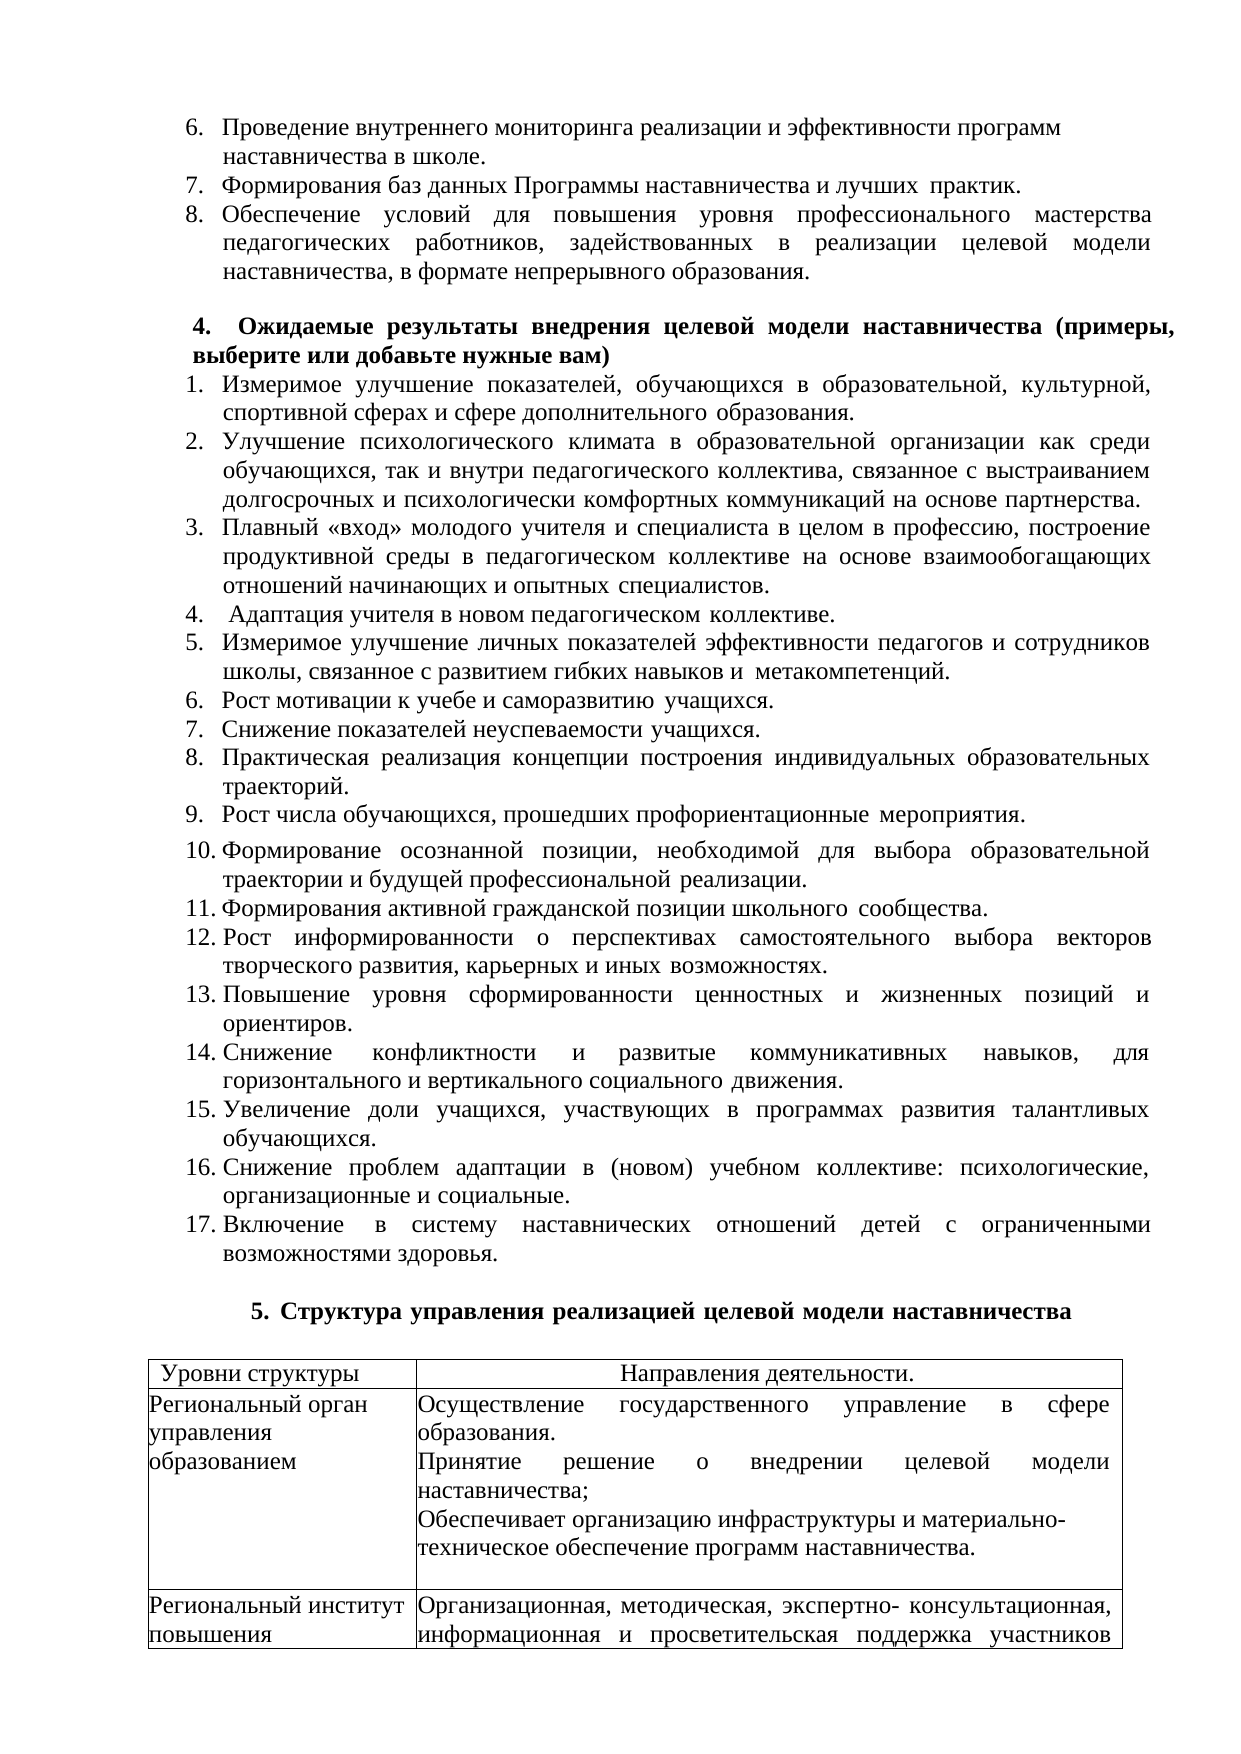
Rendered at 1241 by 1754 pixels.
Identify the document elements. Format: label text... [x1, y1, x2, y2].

list Улучшение психологического климата в образовательной организации как среди обучающихся, так и внутри педагогического коллектива, связанное с выстраиванием долгосрочных и психологически комфортных коммуникаций на основе партнерства. [185, 426, 1151, 512]
list Рост мотивации к учебе и саморазвитию учащихся. [185, 685, 1176, 714]
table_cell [417, 1590, 1122, 1647]
list Формирования баз данных Программы наставничества и лучших практик. [185, 170, 1176, 199]
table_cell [149, 1590, 416, 1647]
list Включение в систему наставнических отношений детей с ограниченными возможностями здоровья. [185, 1209, 1152, 1267]
list Рост числа обучающихся, прошедших профориентационные мероприятия. [185, 800, 1176, 828]
list Проведение внутреннего мониторинга реализации и эффективности программ наставничества в школе. [185, 112, 1151, 170]
table_cell Осуществление государственного управление в сфере образования. Принятие решение о внедрении целевой модели наставничества; Обеспечивает организацию инфраструктуры и материально-техническое обеспечение программ наставничества. [417, 1389, 1122, 1589]
list Снижение конфликтности и развитые коммуникативных навыков, для горизонтального и вертикального социального движения. [185, 1037, 1151, 1094]
list Снижение показателей неуспеваемости учащихся. [185, 714, 1176, 742]
list Повышение уровня сформированности ценностных и жизненных позиций и ориентиров. [185, 979, 1150, 1037]
table_cell Региональный орган управления образованием [149, 1389, 416, 1589]
list Рост информированности о перспективах самостоятельного выбора векторов творческого развития, карьерных и иных возможностях. [185, 922, 1152, 979]
table_header Направления деятельности. [417, 1360, 1122, 1388]
table_header Уровни структуры [149, 1360, 416, 1388]
list Плавный «вход» молодого учителя и специалиста в целом в профессию, построение продуктивной среды в педагогическом коллективе на основе взаимообогащающих отношений начинающих и опытных специалистов. [185, 512, 1151, 599]
list Измеримое улучшение личных показателей эффективности педагогов и сотрудников школы, связанное с развитием гибких навыков и метакомпетенций. [185, 627, 1150, 685]
list Увеличение доли учащихся, участвующих в программах развития талантливых обучающихся. [185, 1094, 1150, 1152]
list Структура управления реализацией целевой модели наставничества [217, 1296, 1105, 1324]
list Формирование осознанной позиции, необходимой для выбора образовательной траектории и будущей профессиональной реализации. [185, 835, 1150, 893]
list Измеримое улучшение показателей, обучающихся в образовательной, культурной, спортивной сферах и сфере дополнительного образования. [185, 369, 1152, 426]
list Практическая реализация концепции построения индивидуальных образовательных траекторий. [185, 742, 1150, 800]
list Адаптация учителя в новом педагогическом коллективе. [185, 599, 1176, 627]
list Обеспечение условий для повышения уровня профессионального мастерства педагогических работников, задействованных в реализации целевой модели наставничества, в формате непрерывного образования. [185, 199, 1152, 285]
subtitle 4. Ожидаемые результаты внедрения целевой модели наставничества (примеры, выберите или добавьте нужные вам) [192, 312, 1176, 369]
list Снижение проблем адаптации в (новом) учебном коллективе: психологические, организационные и социальные. [185, 1152, 1150, 1209]
list Формирования активной гражданской позиции школьного сообщества. [185, 893, 1176, 922]
